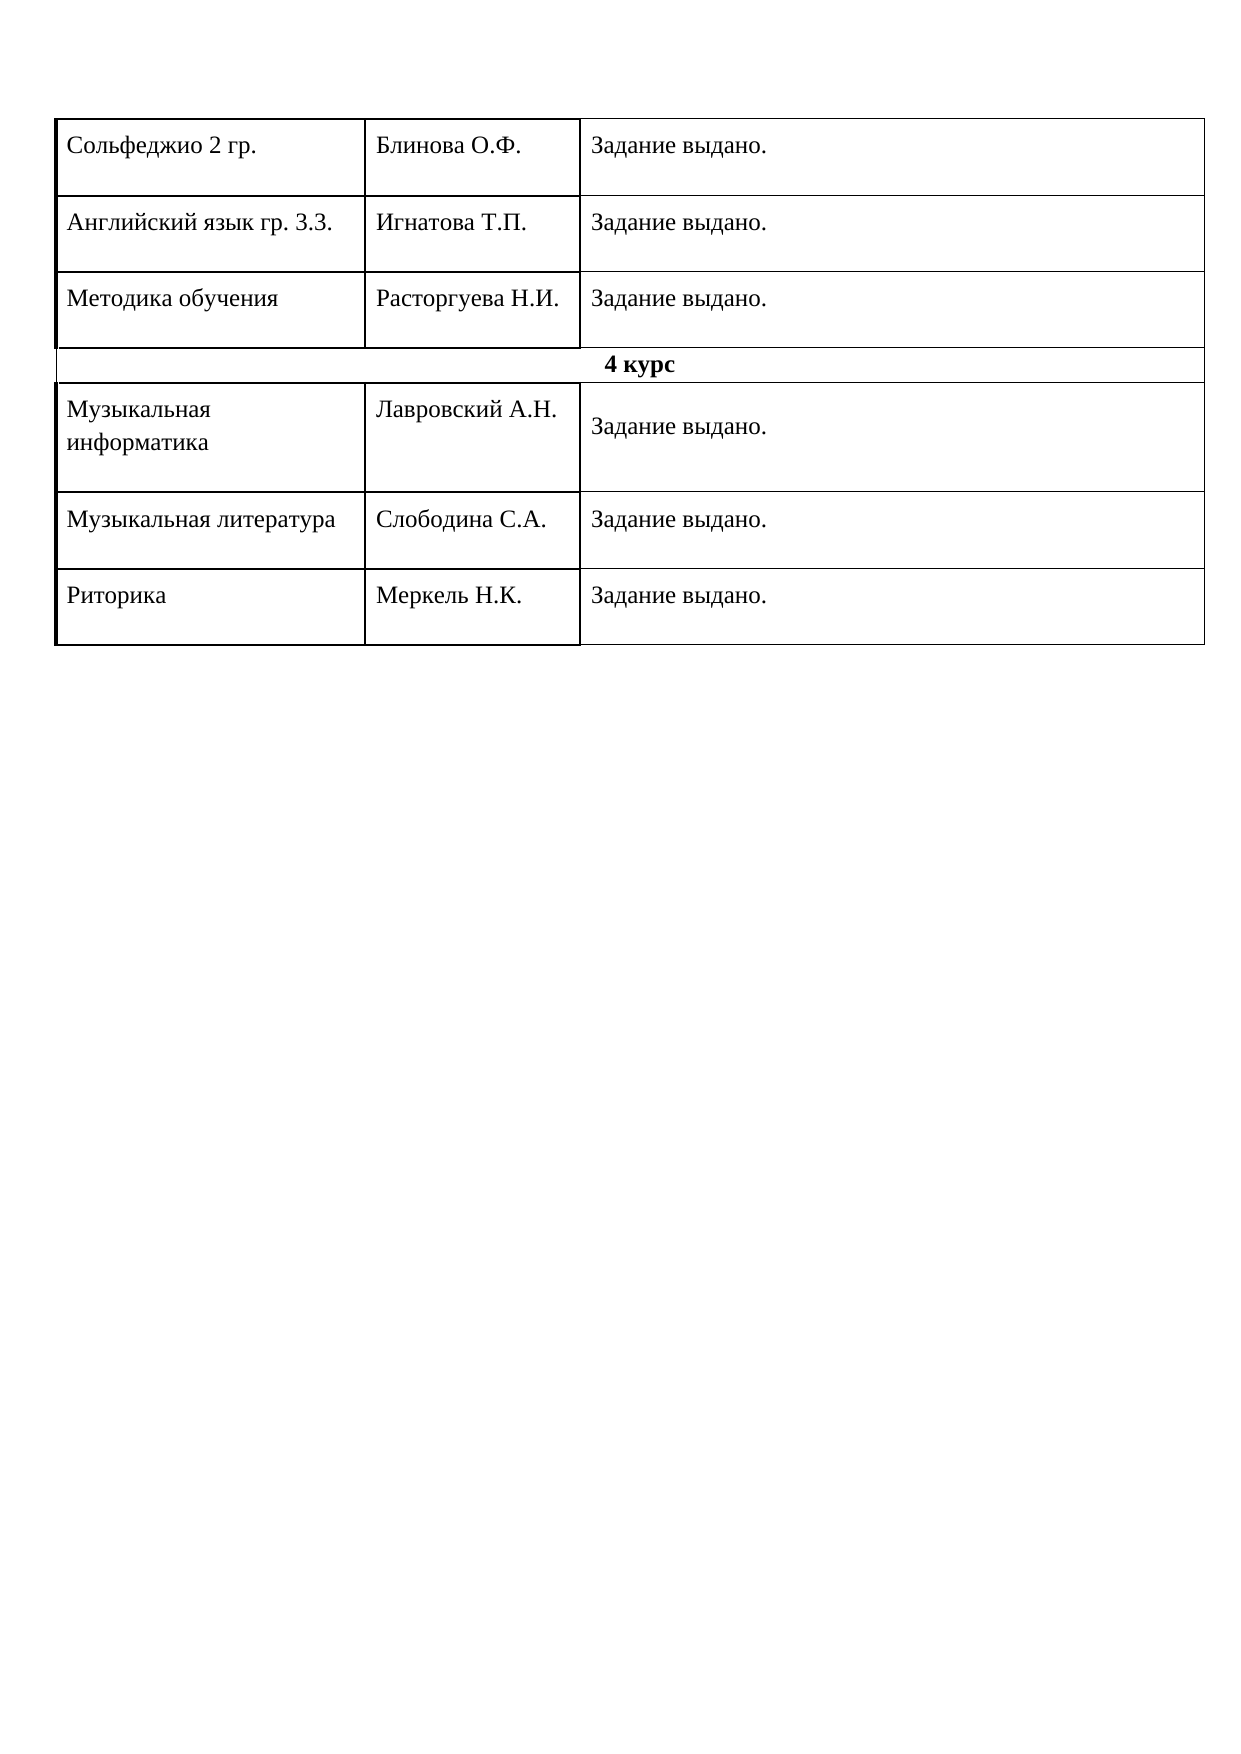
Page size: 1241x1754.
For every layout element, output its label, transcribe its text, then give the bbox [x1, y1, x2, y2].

table_cell Сольфеджио 2 гр. [58, 120, 364, 194]
table_cell Задание выдано. [581, 119, 1204, 194]
table_cell Лавровский А.Н. [366, 384, 579, 491]
table_cell Игнатова Т.П. [366, 197, 579, 271]
table_cell Риторика [58, 570, 364, 644]
table_cell Задание выдано. [581, 492, 1204, 568]
table_cell Расторгуева Н.И. [366, 273, 579, 347]
table_cell Музыкальная литература [58, 493, 364, 568]
table_cell Слободина С.А. [366, 493, 579, 568]
table_cell Методика обучения [58, 273, 364, 347]
table_cell Задание выдано. [581, 383, 1204, 491]
table_cell Английский язык гр. 3.3. [58, 197, 364, 271]
table_cell Музыкальная информатика [58, 383, 364, 491]
table_cell Задание выдано. [581, 272, 1204, 347]
table_cell Меркель Н.К. [366, 570, 579, 644]
table_cell Блинова О.Ф. [366, 120, 579, 194]
table_cell Задание выдано. [581, 569, 1204, 644]
table_cell 4 курс [57, 348, 1204, 382]
table_cell Задание выдано. [581, 196, 1204, 271]
